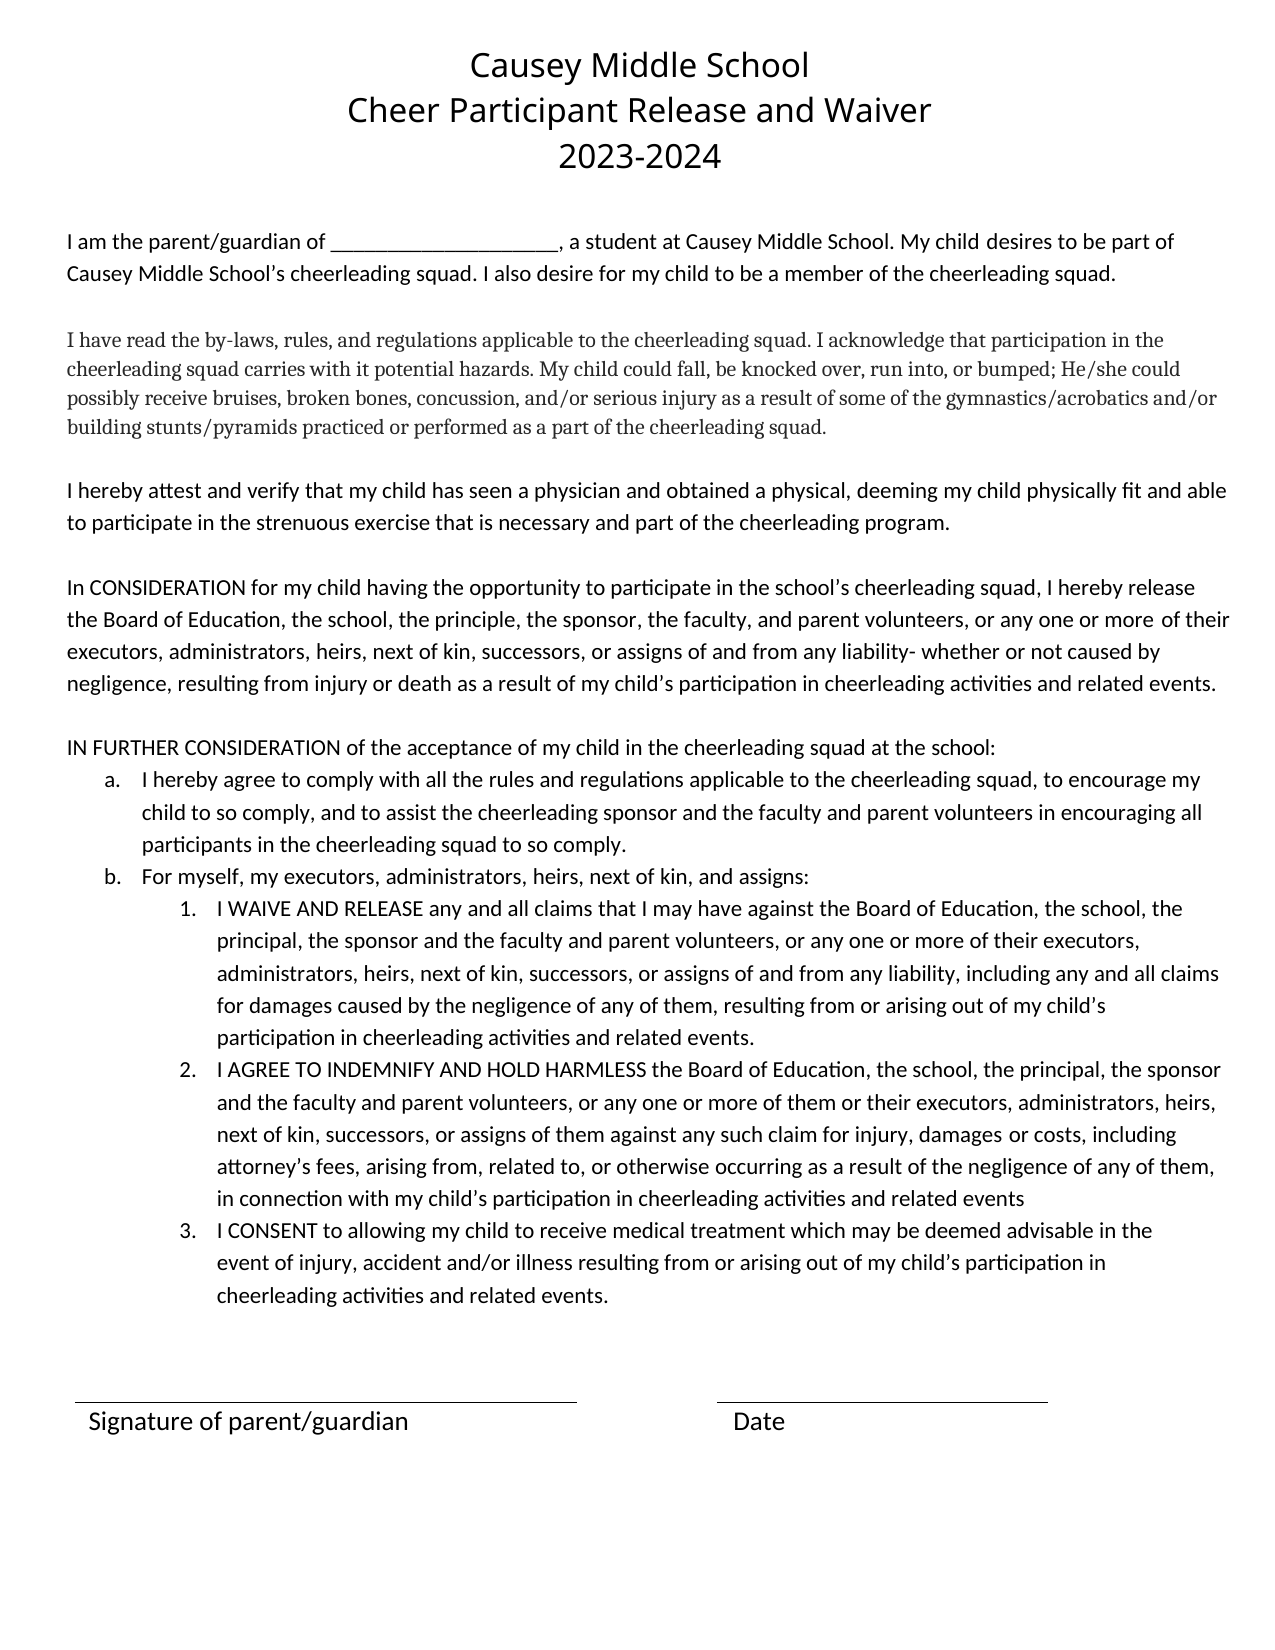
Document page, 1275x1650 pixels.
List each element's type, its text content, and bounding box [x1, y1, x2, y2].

text I hereby attest and verify that my child has seen a physician and obtained a physical, deeming my child physically fit and able to participate in the strenuous exercise that is necessary and part of the cheerleading program. [67, 476, 1246, 536]
subtitle I have read the by-laws, rules, and regulations applicable to the cheerleading squad. I acknowledge that participation in the cheerleading squad carries with it potential hazards. My child could fall, be knocked over, run into, or bumped; He/she could possibly receive bruises, broken bones, concussion, and/or serious injury as a result of some of the gymnastics/acrobatics and/or building stunts/pyramids practiced or performed as a part of the cheerleading squad. [67, 328, 1229, 440]
text In CONSIDERATION for my child having the opportunity to participate in the school’s cheerleading squad, I hereby release the Board of Education, the school, the principle, the sponsor, the faculty, and parent volunteers, or any one or more of their executors, administrators, heirs, next of kin, successors, or assigns of and from any liability- whether or not caused by negligence, resulting from injury or death as a result of my child’s participation in cheerleading activities and related events. [67, 573, 1230, 697]
text IN FURTHER CONSIDERATION of the acceptance of my child in the cheerleading squad at the school: [67, 733, 1246, 762]
list I CONSENT to allowing my child to receive medical treatment which may be deemed advisable in the event of injury, accident and/or illness resulting from or arising out of my child’s participation in cheerleading activities and related events. [179, 1216, 1192, 1309]
text 2023-2024 [33, 132, 1246, 178]
list I WAIVE AND RELEASE any and all claims that I may have against the Board of Education, the school, the principal, the sponsor and the faculty and parent volunteers, or any one or more of their executors, administrators, heirs, next of kin, successors, or assigns of and from any liability, including any and all claims for damages caused by the negligence of any of them, resulting from or arising out of my child’s participation in cheerleading activities and related events. [179, 894, 1221, 1051]
list I hereby agree to comply with all the rules and regulations applicable to the cheerleading squad, to encourage my child to so comply, and to assist the cheerleading sponsor and the faculty and parent volunteers in encouraging all participants in the cheerleading squad to so comply. [104, 766, 1205, 858]
list For myself, my executors, administrators, heirs, next of kin, and assigns: [104, 862, 1246, 890]
list I AGREE TO INDEMNIFY AND HOLD HARMLESS the Board of Education, the school, the principal, the sponsor and the faculty and parent volunteers, or any one or more of them or their executors, administrators, heirs, next of kin, successors, or assigns of them against any such claim for injury, damages or costs, including attorney’s fees, arising from, related to, or otherwise occurring as a result of the negligence of any of them, in connection with my child’s participation in cheerleading activities and related events [179, 1055, 1228, 1212]
text Cheer Participant Release and Waiver [33, 87, 1246, 132]
text Signature of parent/guardian Date [33, 1401, 1246, 1437]
text I am the parent/guardian of ____________________, a student at Causey Middle School. My child desires to be part of Causey Middle School’s cheerleading squad. I also desire for my child to be a member of the cheerleading squad. [67, 227, 1206, 287]
text Causey Middle School [33, 42, 1246, 87]
